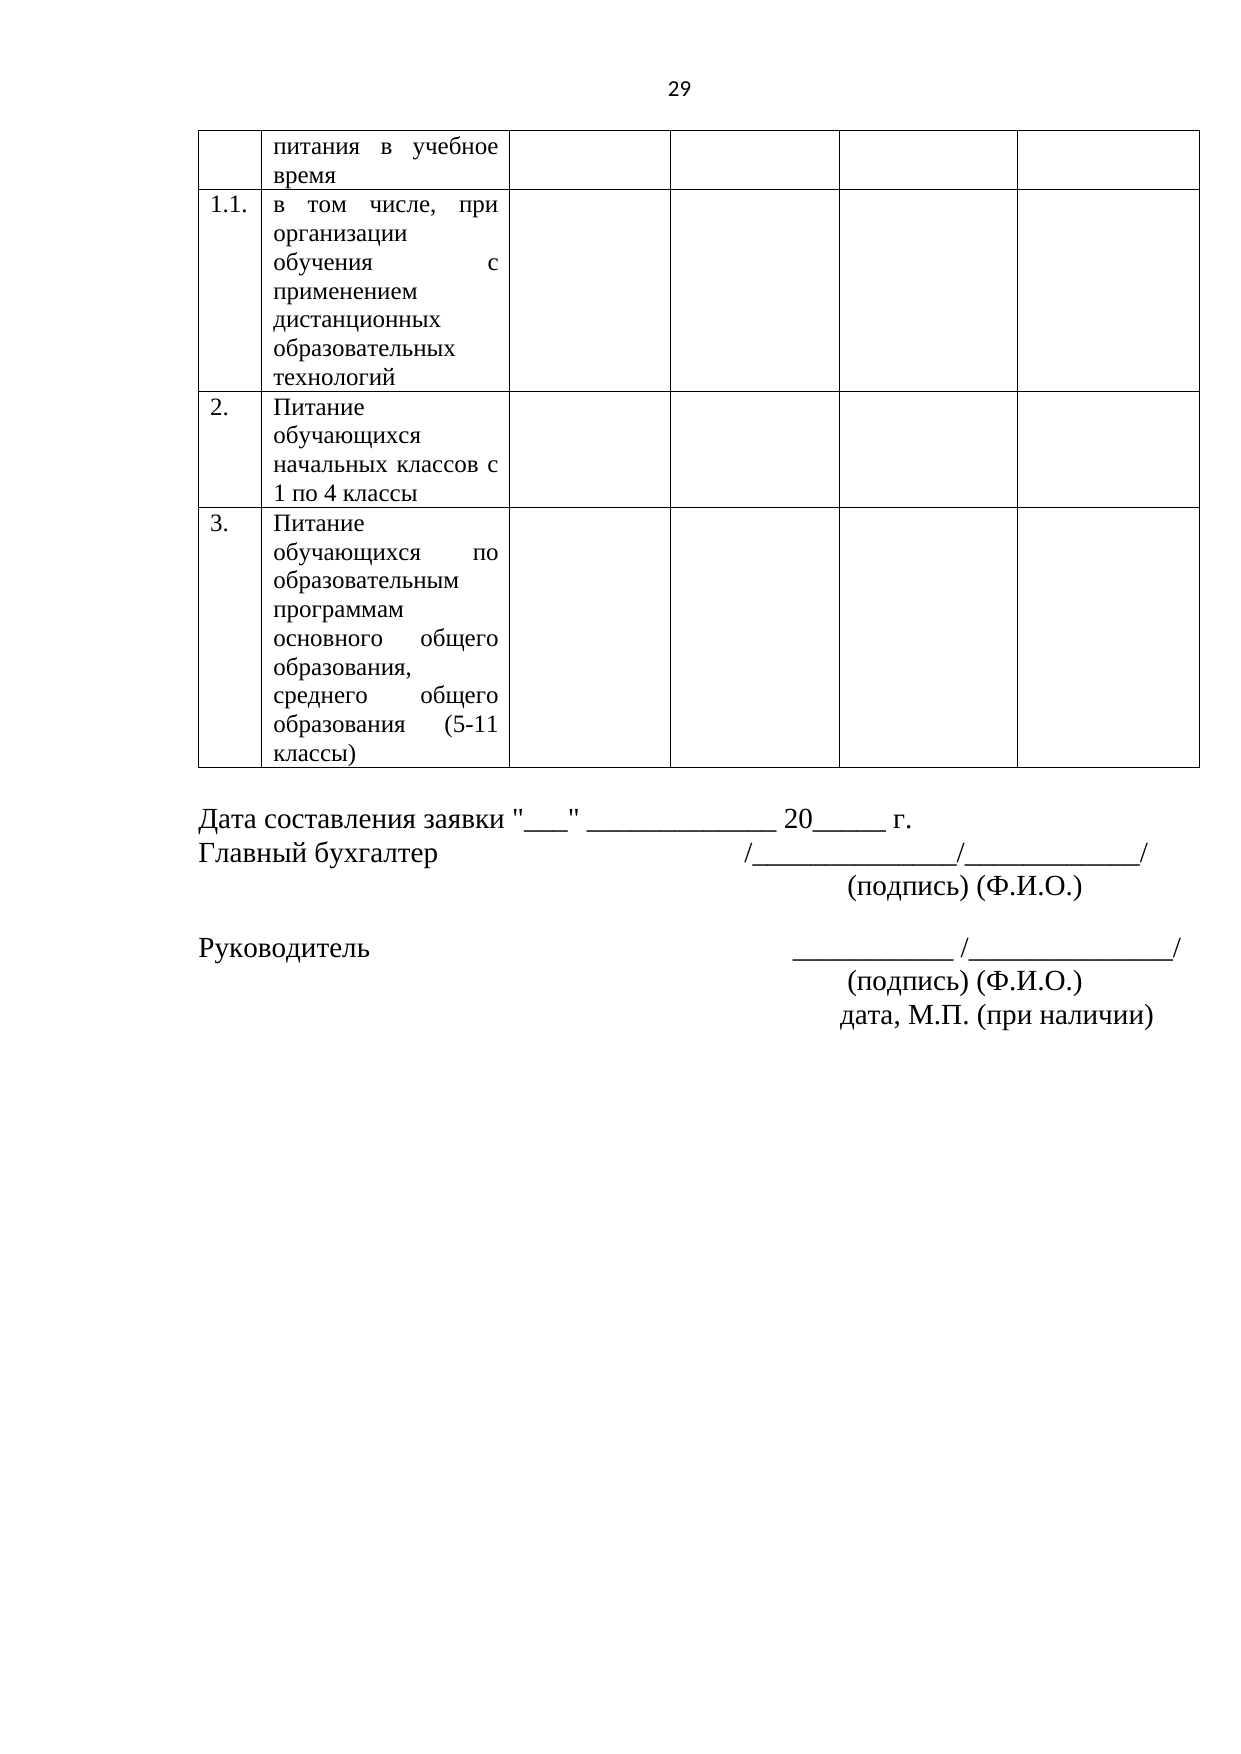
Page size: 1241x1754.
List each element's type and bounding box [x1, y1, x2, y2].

table_header [187, 130, 1211, 1634]
